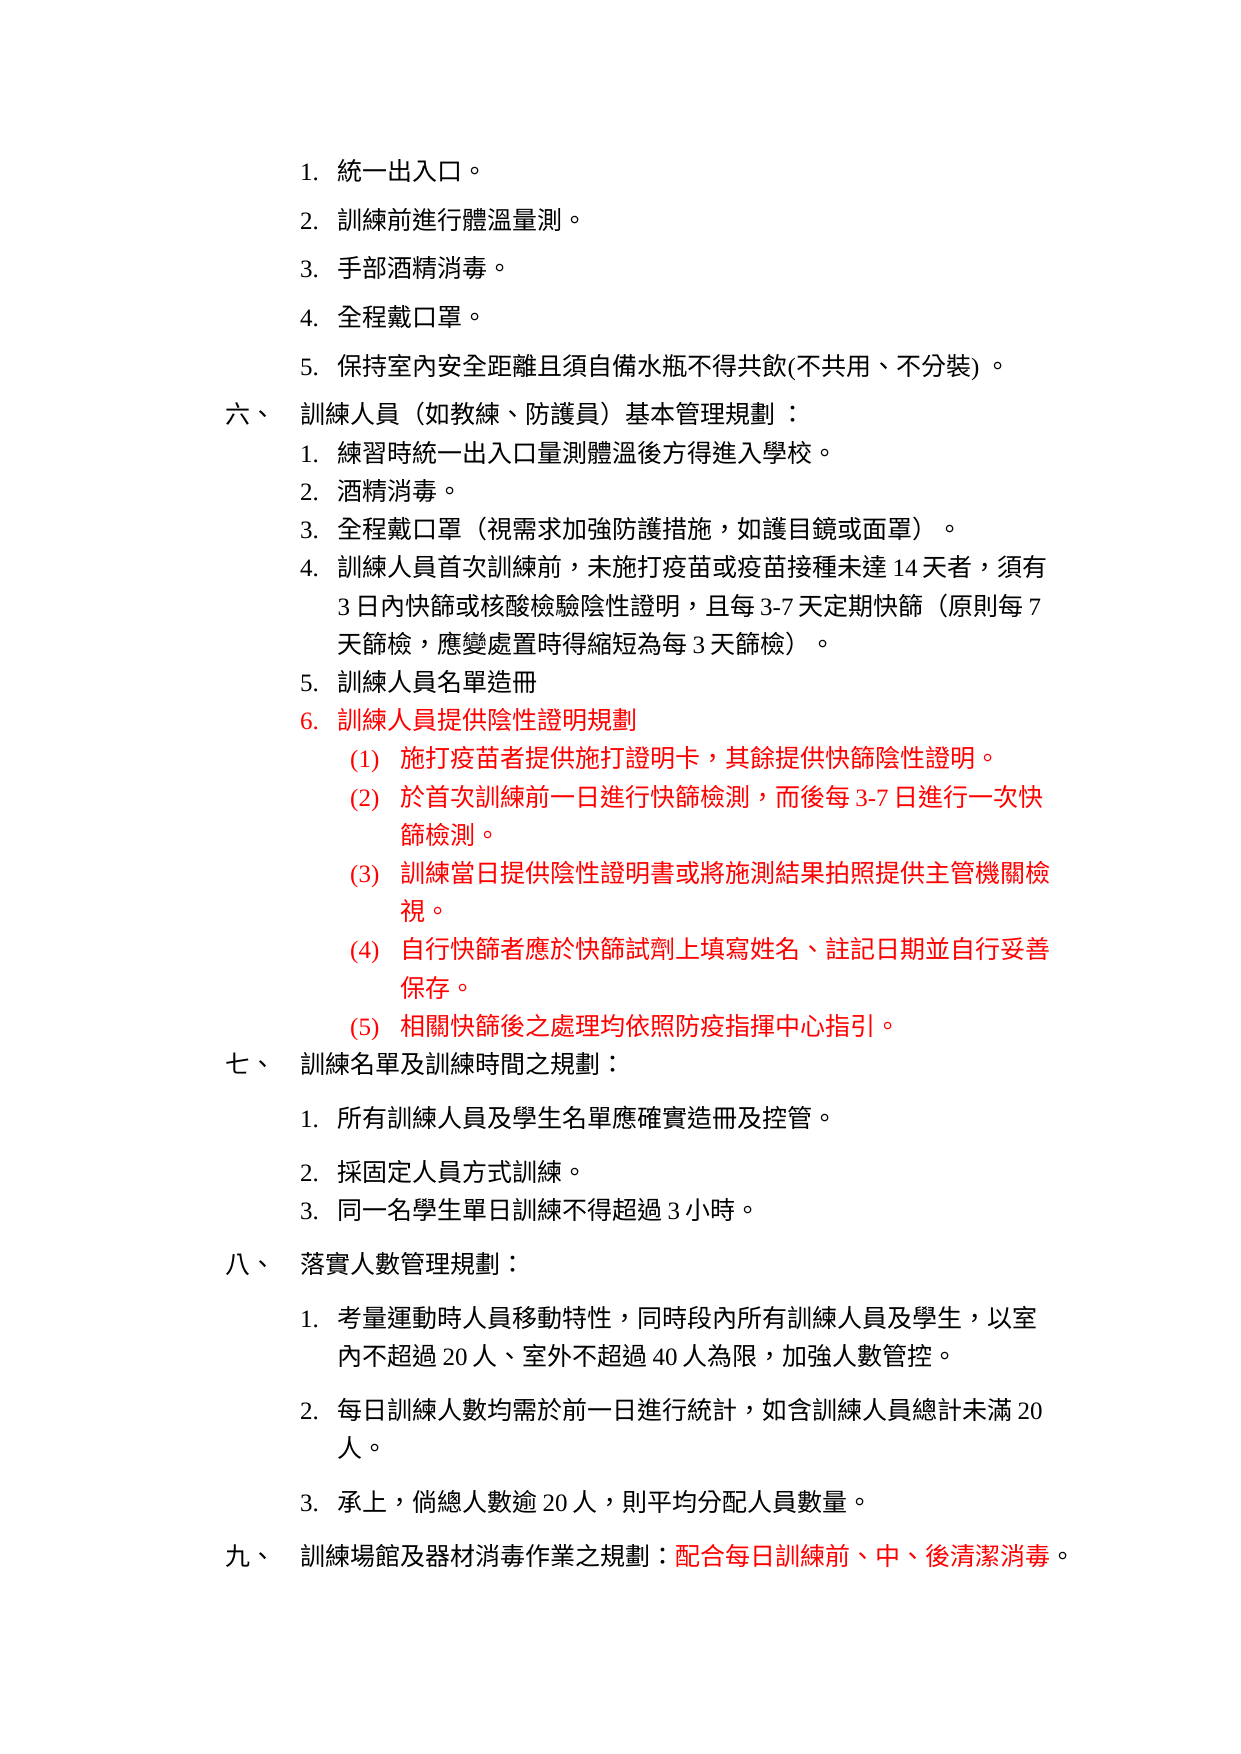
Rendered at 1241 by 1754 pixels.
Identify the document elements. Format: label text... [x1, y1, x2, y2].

list 全程戴口罩（視需求加強防護措施，如護目鏡或面罩）。 [300, 508, 1053, 547]
list 酒精消毒。 [300, 470, 1053, 508]
list 全程戴口罩。 [300, 297, 1053, 335]
list 採固定人員方式訓練。 [300, 1151, 1053, 1190]
list 訓練人員首次訓練前，未施打疫苗或疫苗接種未達14天者，須有3日內快篩或核酸檢驗陰性證明，且每3-7天定期快篩（原則每7天篩檢，應變處置時得縮短為每3天篩檢）。 [300, 547, 1053, 661]
list 施打疫苗者提供施打證明卡，其餘提供快篩陰性證明。 [350, 738, 1053, 776]
list 手部酒精消毒。 [300, 248, 1053, 286]
list 同一名學生單日訓練不得超過3小時。 [300, 1190, 1053, 1228]
list 考量運動時人員移動特性，同時段內所有訓練人員及學生，以室內不超過20人、室外不超過40人為限，加強人數管控。 [300, 1297, 1053, 1374]
list 訓練當日提供陰性證明書或將施測結果拍照提供主管機關檢視。 [350, 853, 1053, 929]
list 自行快篩者應於快篩試劑上填寫姓名、註記日期並自行妥善保存。 [350, 929, 1053, 1006]
list 相關快篩後之處理均依照防疫指揮中心指引。 [350, 1006, 1053, 1044]
list 訓練前進行體溫量測。 [300, 199, 1053, 237]
list 保持室內安全距離且須自備水瓶不得共飲(不共用、不分裝) 。 [300, 345, 1053, 383]
list 落實人數管理規劃： [225, 1243, 1053, 1282]
list 每日訓練人數均需於前一日進行統計，如含訓練人員總計未滿20人。 [300, 1389, 1053, 1466]
list 統一出入口。 [300, 151, 1053, 189]
list 於首次訓練前一日進行快篩檢測，而後每3-7日進行一次快篩檢測。 [350, 776, 1053, 853]
list 訓練人員名單造冊 [300, 661, 1053, 700]
list 所有訓練人員及學生名單應確實造冊及控管。 [300, 1098, 1053, 1136]
list 訓練名單及訓練時間之規劃： [225, 1044, 1053, 1082]
list 訓練場館及器材消毒作業之規劃：配合每日訓練前、中、後清潔消毒。 [225, 1535, 1053, 1574]
list 練習時統一出入口量測體溫後方得進入學校。 [300, 432, 1053, 470]
list 訓練人員提供陰性證明規劃 [300, 700, 1053, 738]
list 承上，倘總人數逾20人，則平均分配人員數量。 [300, 1482, 1053, 1520]
list 訓練人員（如教練、防護員）基本管理規劃 ： [225, 394, 1053, 432]
